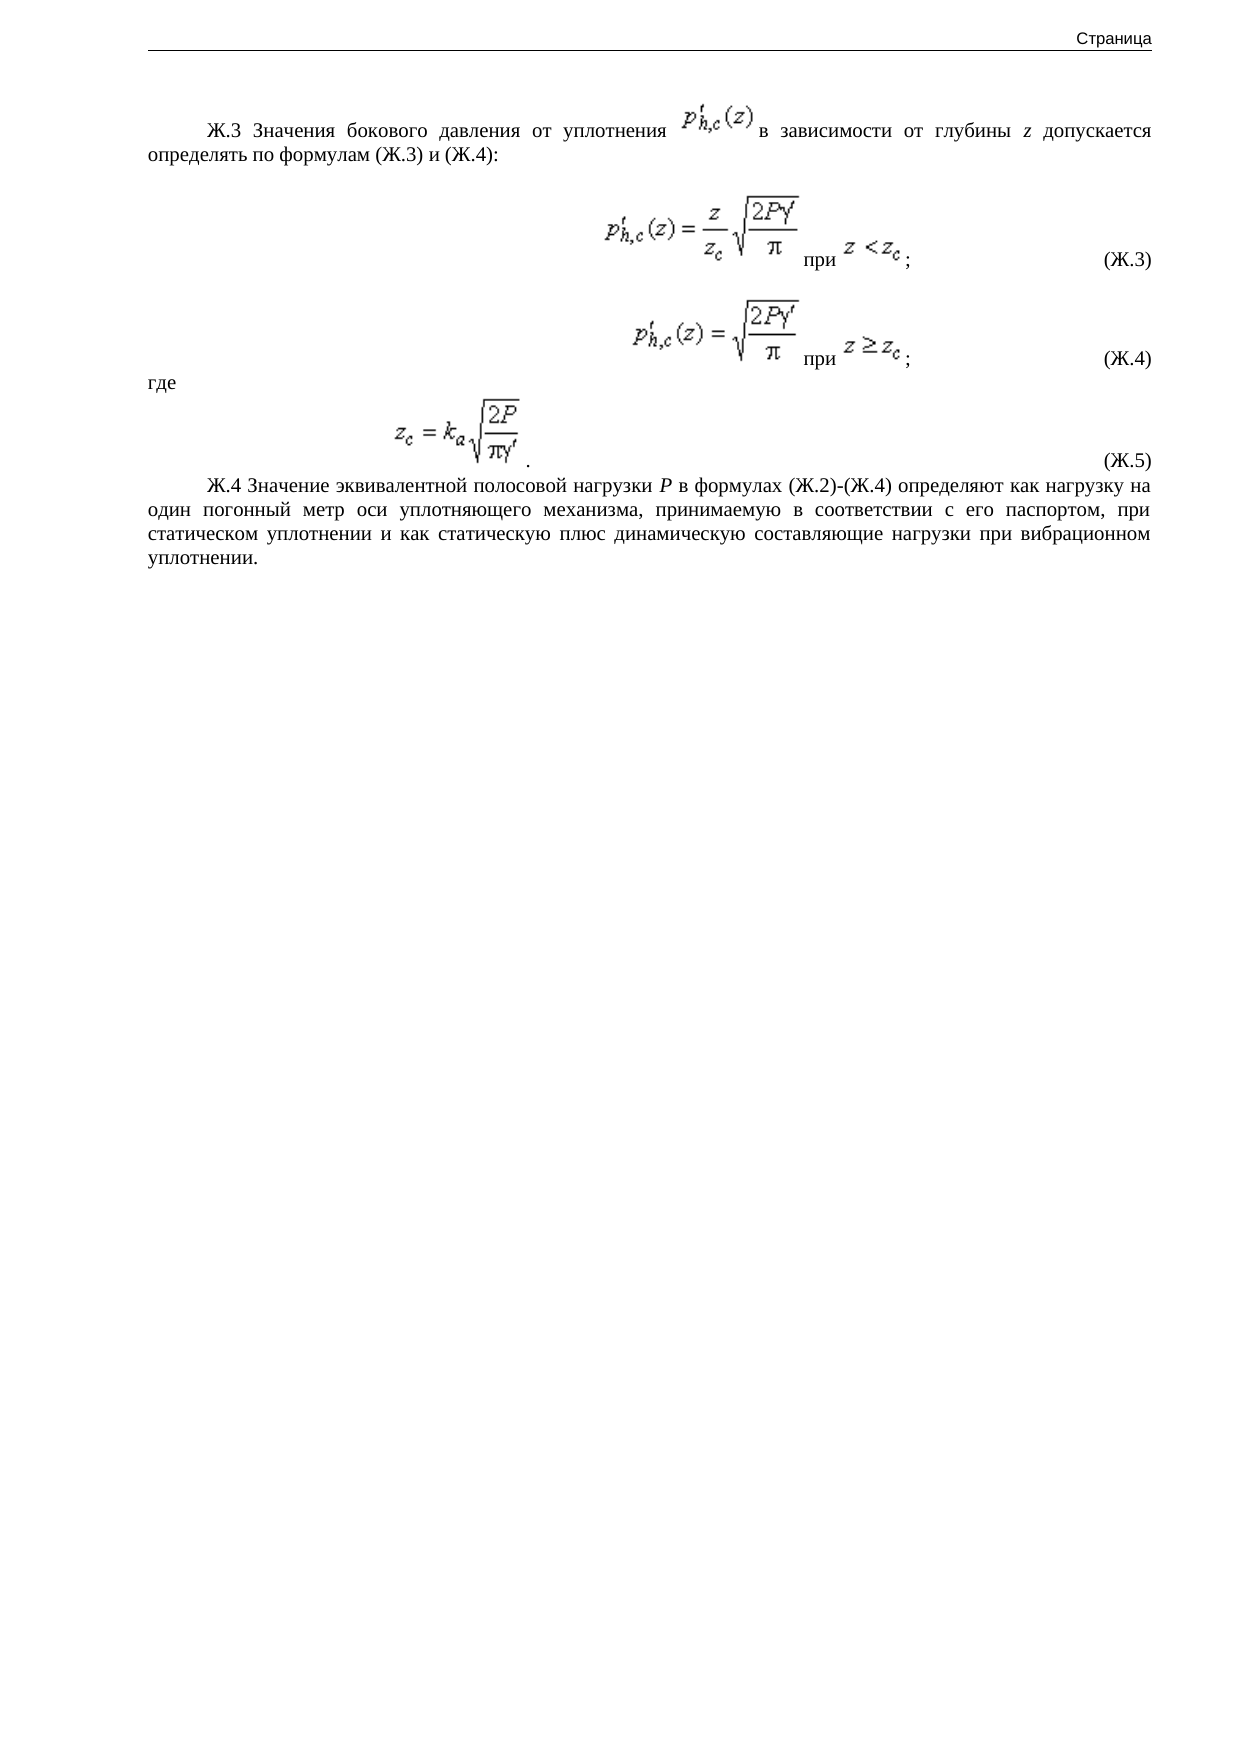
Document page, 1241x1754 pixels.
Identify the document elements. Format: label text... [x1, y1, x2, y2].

picture [630, 295, 804, 366]
text . (Ж.5) [148, 394, 1152, 472]
text при ; (Ж.3) [148, 190, 1152, 271]
picture [841, 327, 906, 366]
text где [148, 370, 1152, 394]
picture [602, 190, 804, 267]
picture [679, 98, 759, 138]
text Ж.4 Значение эквивалентной полосовой нагрузки P в формулах (Ж.2)-(Ж.4) определяют как нагрузку на один погонный метр оси уплотняющего механизма, принимаемую в соответствии с его паспортом, при статическом уплотнении и как статическую плюс динамическую составляющие нагрузки при вибрационном уплотнении. [148, 472, 1152, 569]
picture [392, 394, 526, 468]
picture [841, 228, 906, 267]
text Ж.3 Значения бокового давления от уплотнения в зависимости от глубины z допускается определять по формулам (Ж.3) и (Ж.4): [148, 98, 1152, 166]
text при ; (Ж.4) [148, 295, 1152, 370]
